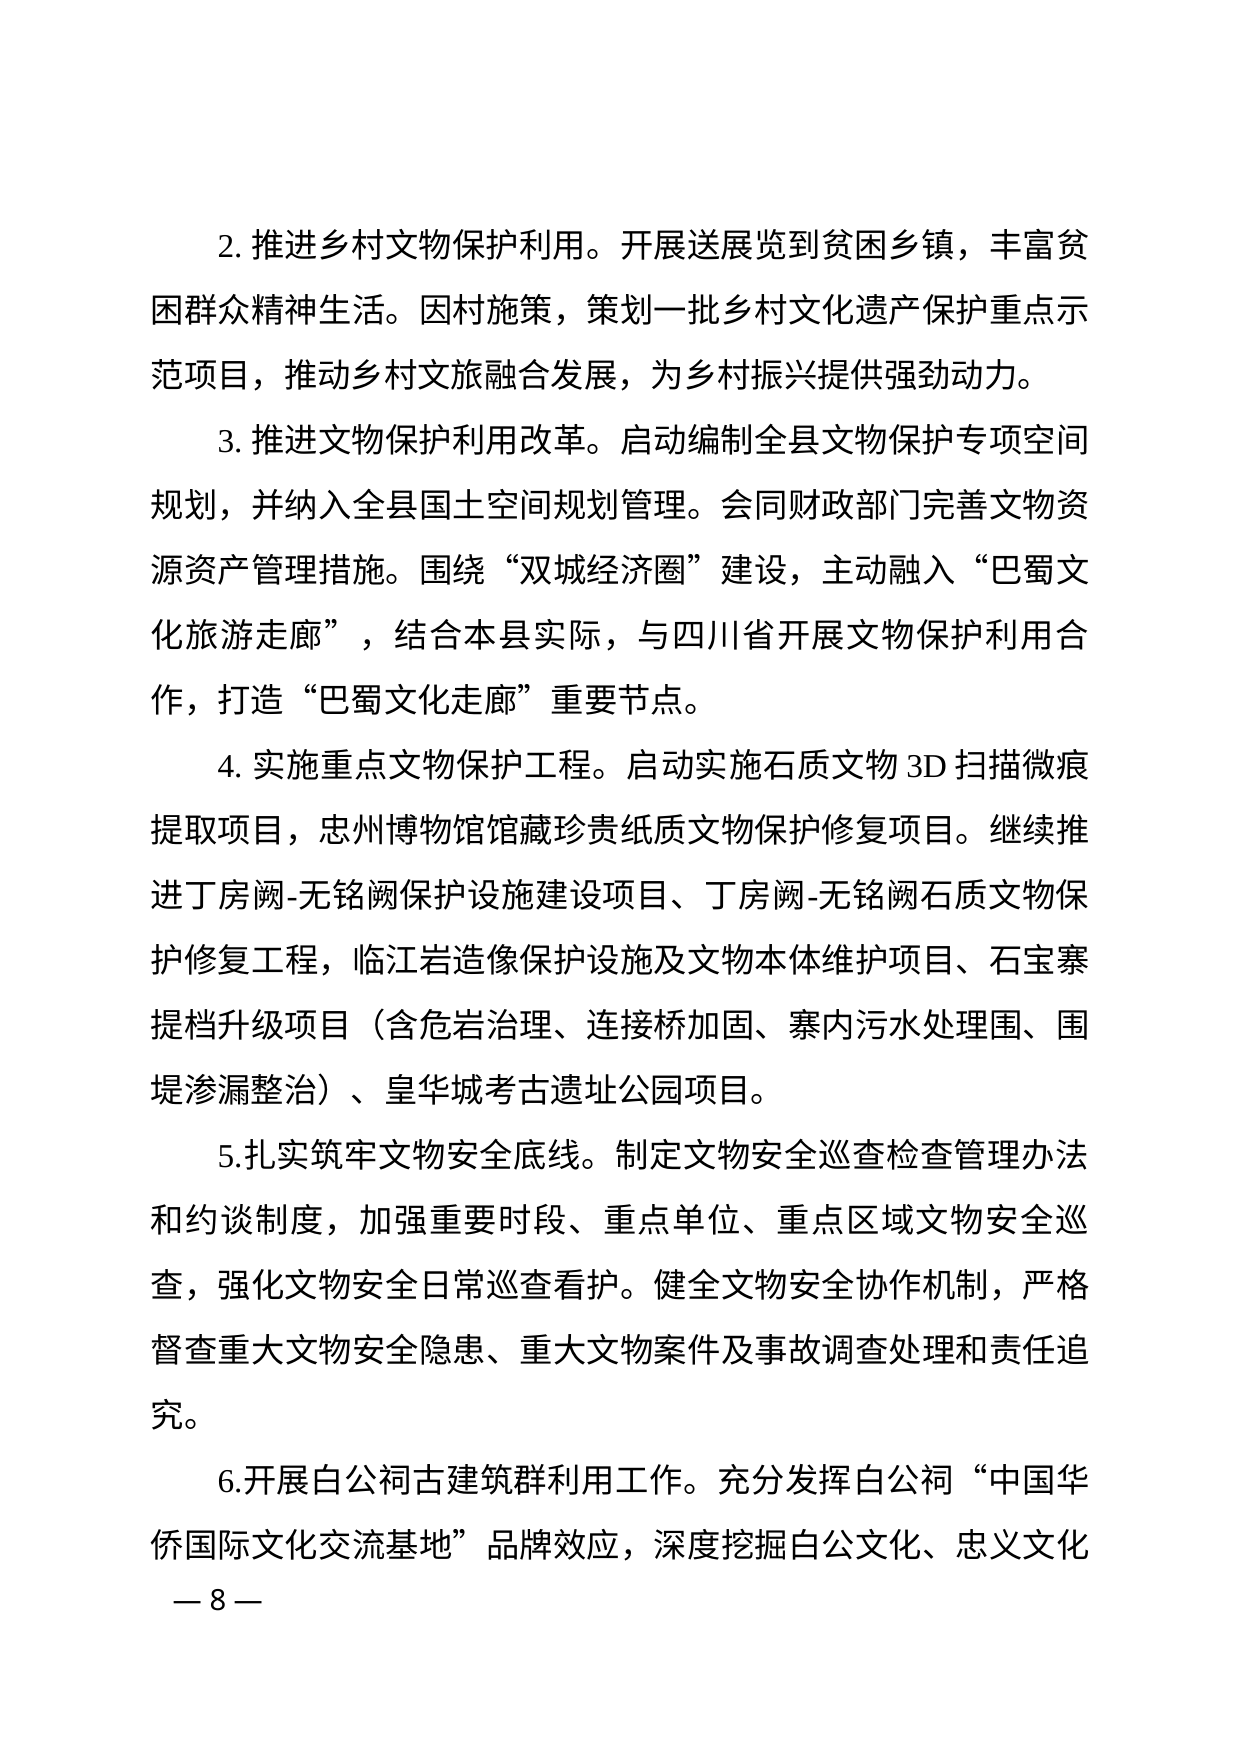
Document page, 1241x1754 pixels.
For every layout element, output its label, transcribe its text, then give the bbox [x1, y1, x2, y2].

text 3. 推进文物保护利用改革。启动编制全县文物保护专项空间规划，并纳入全县国土空间规划管理。会同财政部门完善文物资源资产管理措施。围绕“双城经济圈”建设，主动融入“巴蜀文化旅游走廊”，结合本县实际，与四川省开展文物保护利用合作，打造“巴蜀文化走廊”重要节点。 [151, 405, 1089, 730]
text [151, 1445, 1089, 1575]
text 2. 推进乡村文物保护利用。开展送展览到贫困乡镇，丰富贫困群众精神生活。因村施策，策划一批乡村文化遗产保护重点示范项目，推动乡村文旅融合发展，为乡村振兴提供强劲动力。 [151, 210, 1089, 405]
list 5.扎实筑牢文物安全底线。制定文物安全巡查检查管理办法和约谈制度，加强重要时段、重点单位、重点区域文物安全巡查，强化文物安全日常巡查看护。健全文物安全协作机制，严格督查重大文物安全隐患、重大文物案件及事故调查处理和责任追究。 [151, 1120, 1089, 1445]
list 4. 实施重点文物保护工程。启动实施石质文物3D扫描微痕提取项目，忠州博物馆馆藏珍贵纸质文物保护修复项目。继续推进丁房阙-无铭阙保护设施建设项目、丁房阙-无铭阙石质文物保护修复工程，临江岩造像保护设施及文物本体维护项目、石宝寨提档升级项目（含危岩治理、连接桥加固、寨内污水处理围、围堤渗漏整治）、皇华城考古遗址公园项目。 [151, 730, 1089, 1120]
